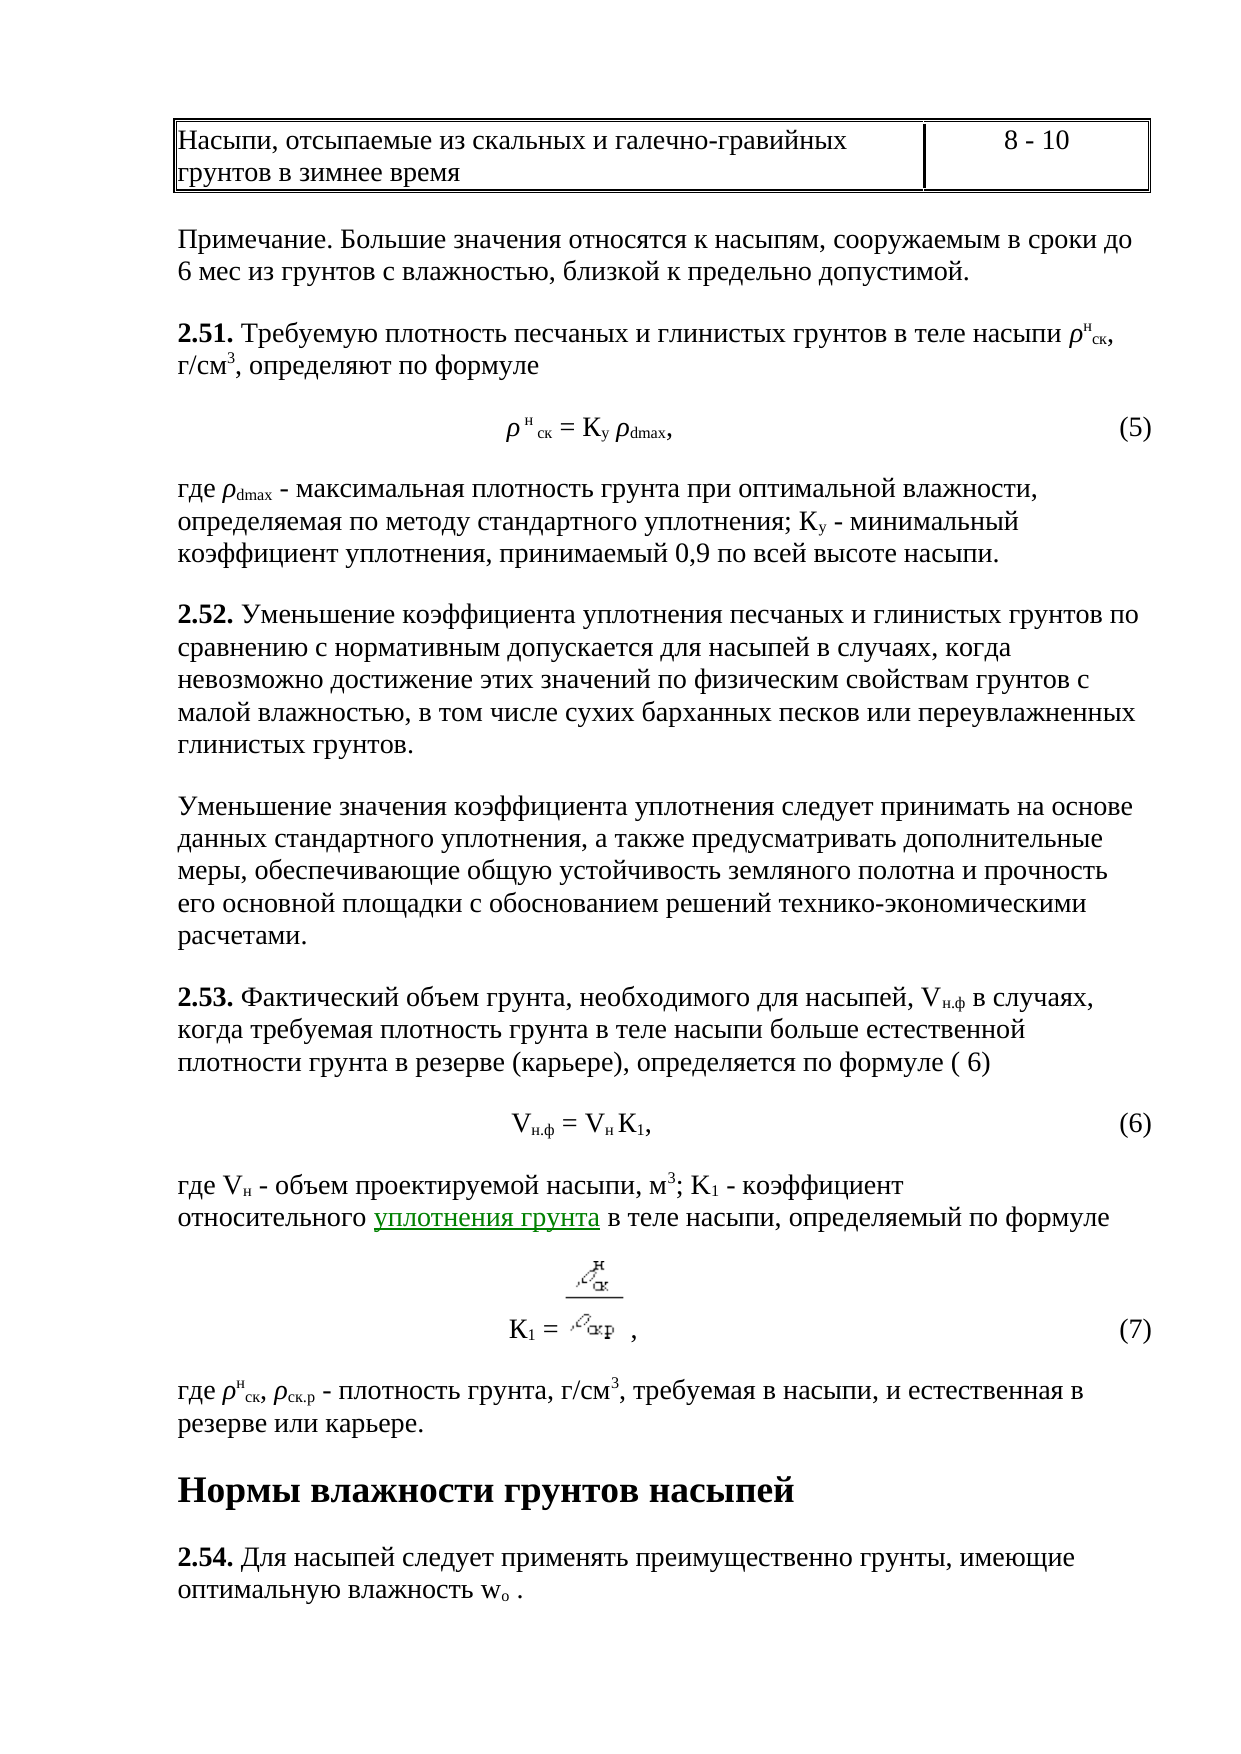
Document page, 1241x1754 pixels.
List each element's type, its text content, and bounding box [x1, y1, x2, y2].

text Нормы влажности грунтов насыпей [177, 1467, 1152, 1511]
text где ρdmax - максимальная плотность грунта при оптимальной влажности, определяемая по методу стандартного уплотнения; Ку - минимальный коэффициент уплотнения, принимаемый 0,9 по всей высоте насыпи. [177, 471, 1152, 568]
text 2.51. Требуемую плотность песчаных и глинистых грунтов в теле насыпи ρнск, г/см3, определяют по формуле [177, 316, 1152, 380]
table_cell 8 - 10 [924, 122, 1148, 189]
text 2.52. Уменьшение коэффициента уплотнения песчаных и глинистых грунтов по сравнению с нормативным допускается для насыпей в случаях, когда невозможно достижение этих значений по физическим свойствам грунтов с малой влажностью, в том числе сухих барханных песков или переувлажненных глинистых грунтов. [177, 597, 1152, 759]
text 2.53. Фактический объем грунта, необходимого для насыпей, Vн.ф в случаях, когда требуемая плотность грунта в теле насыпи больше естественной плотности грунта в резерве (карьере), определяется по формуле ( 6) [177, 980, 1152, 1077]
text К1 = , (7) [177, 1262, 1152, 1344]
text ρ н ск = Ку ρdmax, (5) [177, 409, 1152, 442]
text где Vн - объем проектируемой насыпи, м3; K1 - коэффициент относительного уплотнения грунта в теле насыпи, определяемый по формуле [177, 1168, 1152, 1232]
table_cell Насыпи, отсыпаемые из скальных и галечно-гравийных грунтов в зимнее время [177, 120, 924, 189]
text Примечание. Большие значения относятся к насыпям, сооружаемым в сроки до 6 мес из грунтов с влажностью, близкой к предельно допустимой. [177, 222, 1152, 286]
text Уменьшение значения коэффициента уплотнения следует принимать на основе данных стандартного уплотнения, а также предусматривать дополнительные меры, обеспечивающие общую устойчивость земляного полотна и прочность его основной площадки с обоснованием решений технико-экономическими расчетами. [177, 789, 1152, 951]
picture [565, 1261, 624, 1339]
text где ρнск, ρск.р - плотность грунта, г/см3, требуемая в насыпи, и естественная в резерве или карьере. [177, 1373, 1152, 1438]
text 2.54. Для насыпей следует применять преимущественно грунты, имеющие оптимальную влажность wо . [177, 1540, 1152, 1604]
text Vн.ф = Vн К1, (6) [177, 1106, 1152, 1138]
